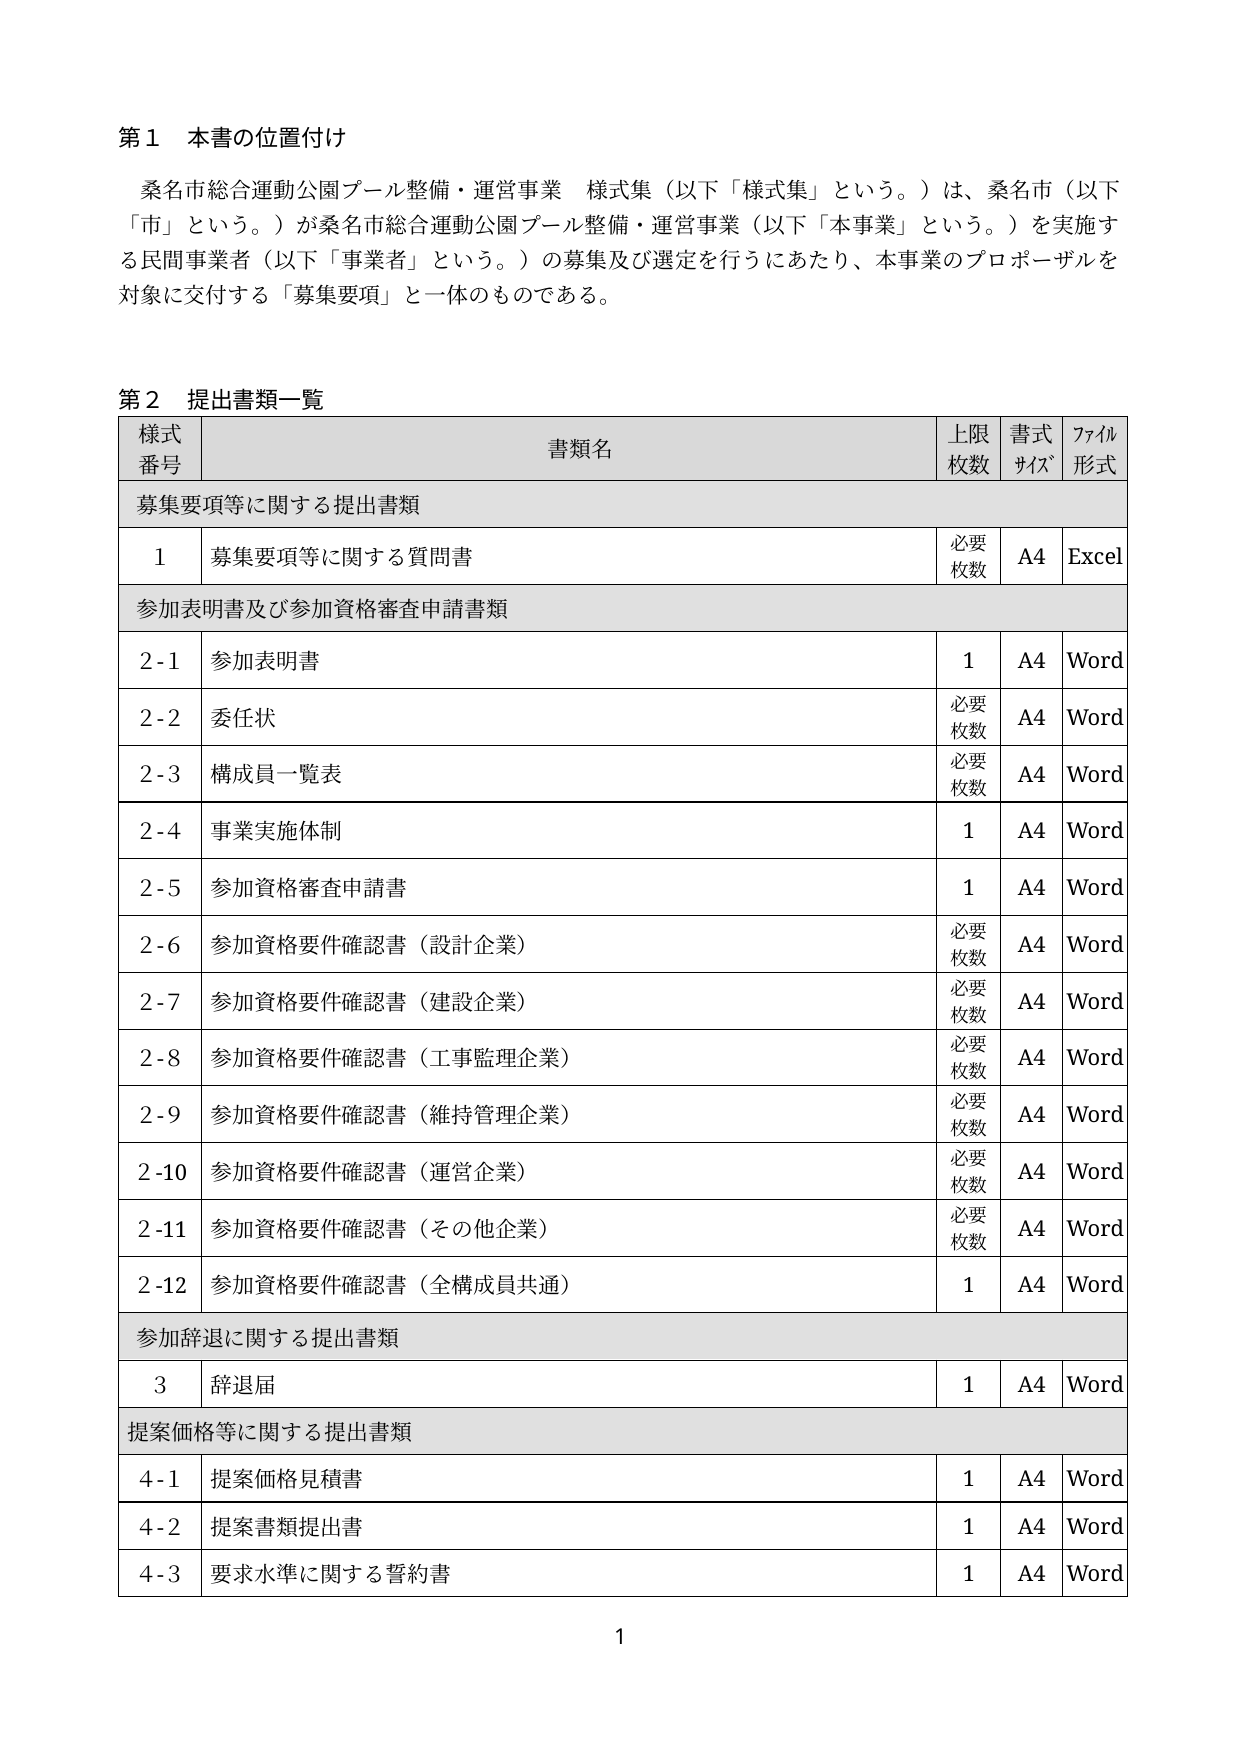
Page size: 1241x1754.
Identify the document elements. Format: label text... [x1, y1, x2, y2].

table_cell Word [1063, 746, 1127, 801]
table_cell 1 [937, 803, 1000, 858]
table_cell A4 [1001, 632, 1062, 688]
table_cell [937, 481, 1001, 527]
table_cell 辞退届 [202, 1361, 936, 1407]
table_cell A4 [1001, 1550, 1062, 1596]
subtitle 第１ 本書の位置付け [118, 119, 1122, 154]
table_cell ２-７ [119, 973, 201, 1028]
table_cell 提案価格等に関する提出書類 [119, 1408, 937, 1454]
table_cell 参加資格要件確認書（設計企業） [202, 916, 936, 972]
table_header ﾌｧｲﾙ 形式 [1063, 417, 1127, 480]
table_cell A4 [1001, 746, 1062, 801]
table_cell Word [1063, 1257, 1127, 1312]
table_cell 事業実施体制 [202, 803, 936, 858]
table_cell 参加資格要件確認書（工事監理企業） [202, 1030, 936, 1085]
table_cell 1 [937, 1361, 1000, 1407]
table_cell [937, 1313, 1001, 1359]
table_cell Word [1063, 916, 1127, 972]
table_cell 参加資格審査申請書 [202, 859, 936, 915]
table_cell 募集要項等に関する提出書類 [119, 481, 937, 527]
table_cell Word [1063, 1503, 1127, 1549]
table_cell [1001, 585, 1062, 631]
table_cell 参加資格要件確認書（その他企業） [202, 1200, 936, 1256]
table_cell A4 [1001, 1455, 1062, 1501]
table_cell ２-10 [119, 1143, 201, 1199]
table_cell A4 [1001, 1361, 1062, 1407]
table_cell [937, 1408, 1001, 1454]
table_cell 必要 枚数 [937, 528, 1000, 584]
table_cell １ [119, 528, 201, 584]
table_cell ３ [119, 1361, 201, 1407]
table_header 様式 番号 [119, 417, 201, 480]
table_header 書式 ｻｲｽﾞ [1001, 417, 1062, 480]
table_cell 必要 枚数 [937, 916, 1000, 972]
table_cell A4 [1001, 528, 1062, 584]
table_cell ２-４ [119, 803, 201, 858]
table_cell A4 [1001, 1257, 1062, 1312]
table_cell 1 [937, 1455, 1000, 1501]
table_cell ２-３ [119, 746, 201, 801]
table_cell A4 [1001, 1030, 1062, 1085]
table_cell 提案書類提出書 [202, 1503, 936, 1549]
table_cell 必要 枚数 [937, 689, 1000, 744]
table_cell 参加資格要件確認書（維持管理企業） [202, 1086, 936, 1142]
table_cell [1062, 481, 1127, 527]
table_cell Word [1063, 689, 1127, 744]
table_cell [1001, 481, 1062, 527]
table_cell [1001, 1408, 1062, 1454]
table_cell 必要 枚数 [937, 1143, 1000, 1199]
subtitle 第２ 提出書類一覧 [118, 381, 1122, 416]
table_cell [937, 585, 1001, 631]
table_cell A4 [1001, 803, 1062, 858]
table_cell Word [1063, 1086, 1127, 1142]
table_cell 参加表明書 [202, 632, 936, 688]
table_cell 必要 枚数 [937, 1086, 1000, 1142]
table_cell A4 [1001, 1503, 1062, 1549]
table_cell Excel [1063, 528, 1127, 584]
table_cell 1 [937, 632, 1000, 688]
table_cell 必要 枚数 [937, 1200, 1000, 1256]
table_cell 参加資格要件確認書（建設企業） [202, 973, 936, 1028]
table_cell ２-１ [119, 632, 201, 688]
table_cell 1 [937, 1550, 1000, 1596]
table_cell 必要 枚数 [937, 973, 1000, 1028]
table_cell A4 [1001, 1086, 1062, 1142]
table_cell [1001, 1313, 1062, 1359]
table_header 上限枚数 [937, 417, 1000, 480]
table_cell Word [1063, 1200, 1127, 1256]
table_cell Word [1063, 1143, 1127, 1199]
table_cell 参加表明書及び参加資格審査申請書類 [119, 585, 937, 631]
table_cell A4 [1001, 859, 1062, 915]
table_cell [1062, 1313, 1127, 1359]
table_cell A4 [1001, 689, 1062, 744]
table_cell ２-８ [119, 1030, 201, 1085]
table_cell ２-９ [119, 1086, 201, 1142]
table_cell ４-１ [119, 1455, 201, 1501]
table_cell 参加辞退に関する提出書類 [119, 1313, 937, 1359]
table_cell 必要 枚数 [937, 1030, 1000, 1085]
table_cell 1 [937, 1257, 1000, 1312]
table_cell Word [1063, 1030, 1127, 1085]
table_cell 要求水準に関する誓約書 [202, 1550, 936, 1596]
table_cell 提案価格見積書 [202, 1455, 936, 1501]
table_cell ２-５ [119, 859, 201, 915]
table_cell A4 [1001, 1143, 1062, 1199]
table_cell [1062, 1408, 1127, 1454]
table_cell ４-２ [119, 1503, 201, 1549]
table_cell 参加資格要件確認書（全構成員共通） [202, 1257, 936, 1312]
table_cell [1062, 585, 1127, 631]
table_cell Word [1063, 859, 1127, 915]
table_cell 1 [937, 859, 1000, 915]
table_cell Word [1063, 973, 1127, 1028]
table_cell ２-６ [119, 916, 201, 972]
table_cell 委任状 [202, 689, 936, 744]
table_cell 募集要項等に関する質問書 [202, 528, 936, 584]
table_cell 必要 枚数 [937, 746, 1000, 801]
table_cell 1 [937, 1503, 1000, 1549]
table_cell Word [1063, 1361, 1127, 1407]
table_header 書類名 [202, 417, 936, 480]
table_cell ２-12 [119, 1257, 201, 1312]
table_cell Word [1063, 1455, 1127, 1501]
table_cell A4 [1001, 973, 1062, 1028]
table_cell ４-３ [119, 1550, 201, 1596]
table_cell 参加資格要件確認書（運営企業） [202, 1143, 936, 1199]
table_cell Word [1063, 1550, 1127, 1596]
text 桑名市総合運動公園プール整備・運営事業 様式集（以下「様式集」という。）は、桑名市（以下「市」という。）が桑名市総合運動公園プール整備・運営事業（以下「本事業」という。）を実施する民間事業者（以下「事業者」という。）の募集及び選定を行うにあたり、本事業のプロポーザルを対象に交付する「募集要項」と一体のものである。 [118, 171, 1122, 311]
table_cell A4 [1001, 916, 1062, 972]
table_cell ２-11 [119, 1200, 201, 1256]
table_cell Word [1063, 632, 1127, 688]
table_cell Word [1063, 803, 1127, 858]
table_cell 構成員一覧表 [202, 746, 936, 801]
table_cell A4 [1001, 1200, 1062, 1256]
table_cell ２-２ [119, 689, 201, 744]
